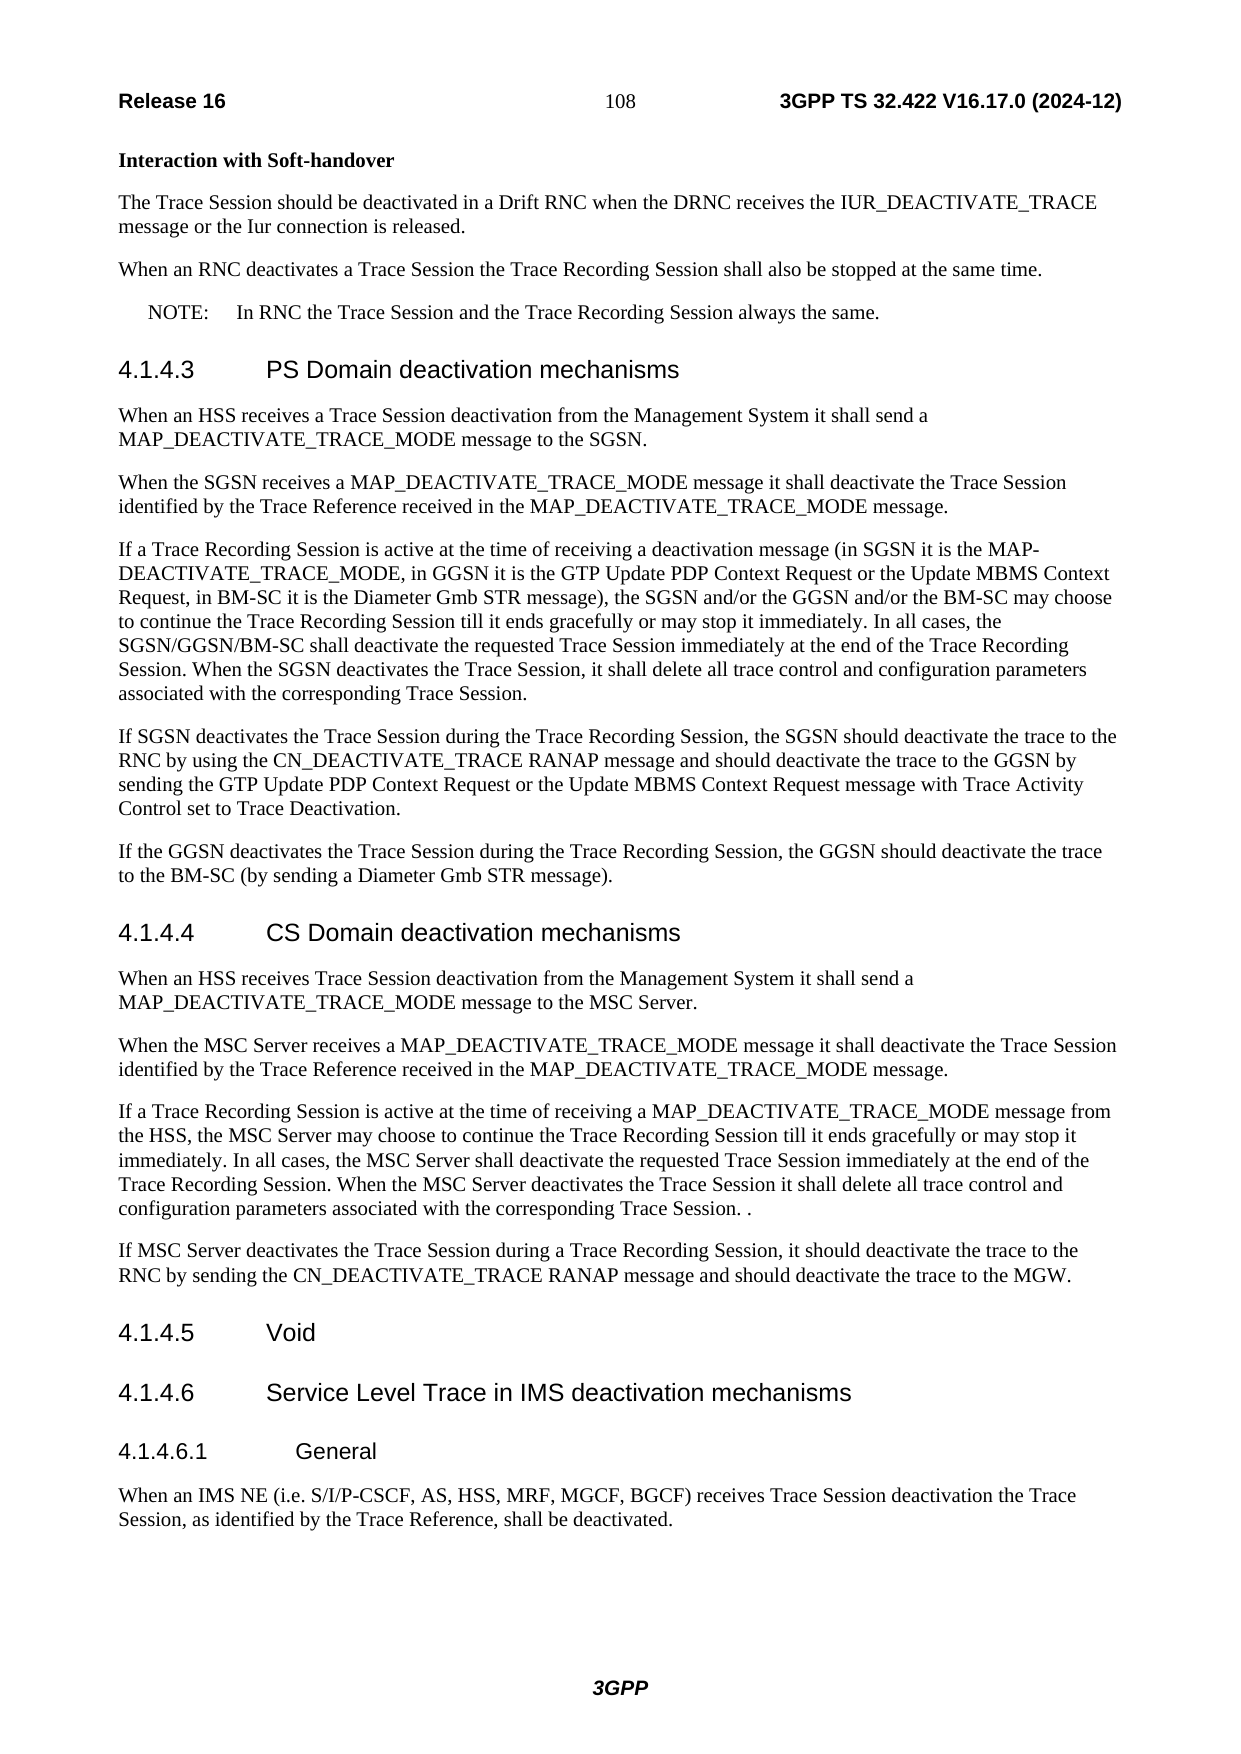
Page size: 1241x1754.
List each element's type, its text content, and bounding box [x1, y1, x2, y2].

text When the MSC Server receives a MAP_DEACTIVATE_TRACE_MODE message it shall deactivate the Trace Session identified by the Trace Reference received in the MAP_DEACTIVATE_TRACE_MODE message. [118, 1032, 1122, 1081]
text The Trace Session should be deactivated in a Drift RNC when the DRNC receives the IUR_DEACTIVATE_TRACE message or the Iur connection is released. [118, 190, 1122, 238]
text If SGSN deactivates the Trace Session during the Trace Recording Session, the SGSN should deactivate the trace to the RNC by using the CN_DEACTIVATE_TRACE RANAP message and should deactivate the trace to the GGSN by sending the GTP Update PDP Context Request or the Update MBMS Context Request message with Trace Activity Control set to Trace Deactivation. [118, 724, 1122, 820]
subtitle 4.1.4.3 PS Domain deactivation mechanisms [118, 355, 1122, 384]
text When an HSS receives Trace Session deactivation from the Management System it shall send a MAP_DEACTIVATE_TRACE_MODE message to the MSC Server. [118, 966, 1122, 1014]
text When the SGSN receives a MAP_DEACTIVATE_TRACE_MODE message it shall deactivate the Trace Session identified by the Trace Reference received in the MAP_DEACTIVATE_TRACE_MODE message. [118, 470, 1122, 518]
subtitle 4.1.4.6.1 General [118, 1438, 1122, 1464]
text If the GGSN deactivates the Trace Session during the Trace Recording Session, the GGSN should deactivate the trace to the BM-SC (by sending a Diameter Gmb STR message). [118, 839, 1122, 887]
subtitle 4.1.4.5 Void [118, 1318, 1122, 1347]
text Interaction with Soft-handover [118, 147, 1122, 172]
text If a Trace Recording Session is active at the time of receiving a MAP_DEACTIVATE_TRACE_MODE message from the HSS, the MSC Server may choose to continue the Trace Recording Session till it ends gracefully or may stop it immediately. In all cases, the MSC Server shall deactivate the requested Trace Session immediately at the end of the Trace Recording Session. When the MSC Server deactivates the Trace Session it shall delete all trace control and configuration parameters associated with the corresponding Trace Session. . [118, 1099, 1122, 1220]
text When an IMS NE (i.e. S/I/P-CSCF, AS, HSS, MRF, MGCF, BGCF) receives Trace Session deactivation the Trace Session, as identified by the Trace Reference, shall be deactivated. [118, 1483, 1122, 1531]
subtitle 4.1.4.4 CS Domain deactivation mechanisms [118, 918, 1122, 947]
text When an RNC deactivates a Trace Session the Trace Recording Session shall also be stopped at the same time. [118, 257, 1122, 281]
text If MSC Server deactivates the Trace Session during a Trace Recording Session, it should deactivate the trace to the RNC by sending the _DEACTIVATE_TRACE RANAP message and should deactivate the trace to the MGW. [118, 1238, 1122, 1287]
text When an HSS receives a Trace Session deactivation from the Management System it shall send a MAP_DEACTIVATE_TRACE_MODE message to the SGSN. [118, 403, 1122, 451]
text NOTE: In RNC the Trace Session and the Trace Recording Session always the same. [148, 300, 1122, 324]
text If a Trace Recording Session is active at the time of receiving a deactivation message (in SGSN it is the MAP-DEACTIVATE_TRACE_MODE, in GGSN it is the GTP Update PDP Context Request or the Update MBMS Context Request, in BM-SC it is the Diameter Gmb STR message), the SGSN and/or the GGSN and/or the BM-SC may choose to continue the Trace Recording Session till it ends gracefully or may stop it immediately. In all cases, the SGSN/GGSN/BM-SC shall deactivate the requested Trace Session immediately at the end of the Trace Recording Session. When the SGSN deactivates the Trace Session, it shall delete all trace control and configuration parameters associated with the corresponding Trace Session. [118, 537, 1122, 705]
subtitle 4.1.4.6 Service Level Trace in IMS deactivation mechanisms [118, 1378, 1122, 1407]
